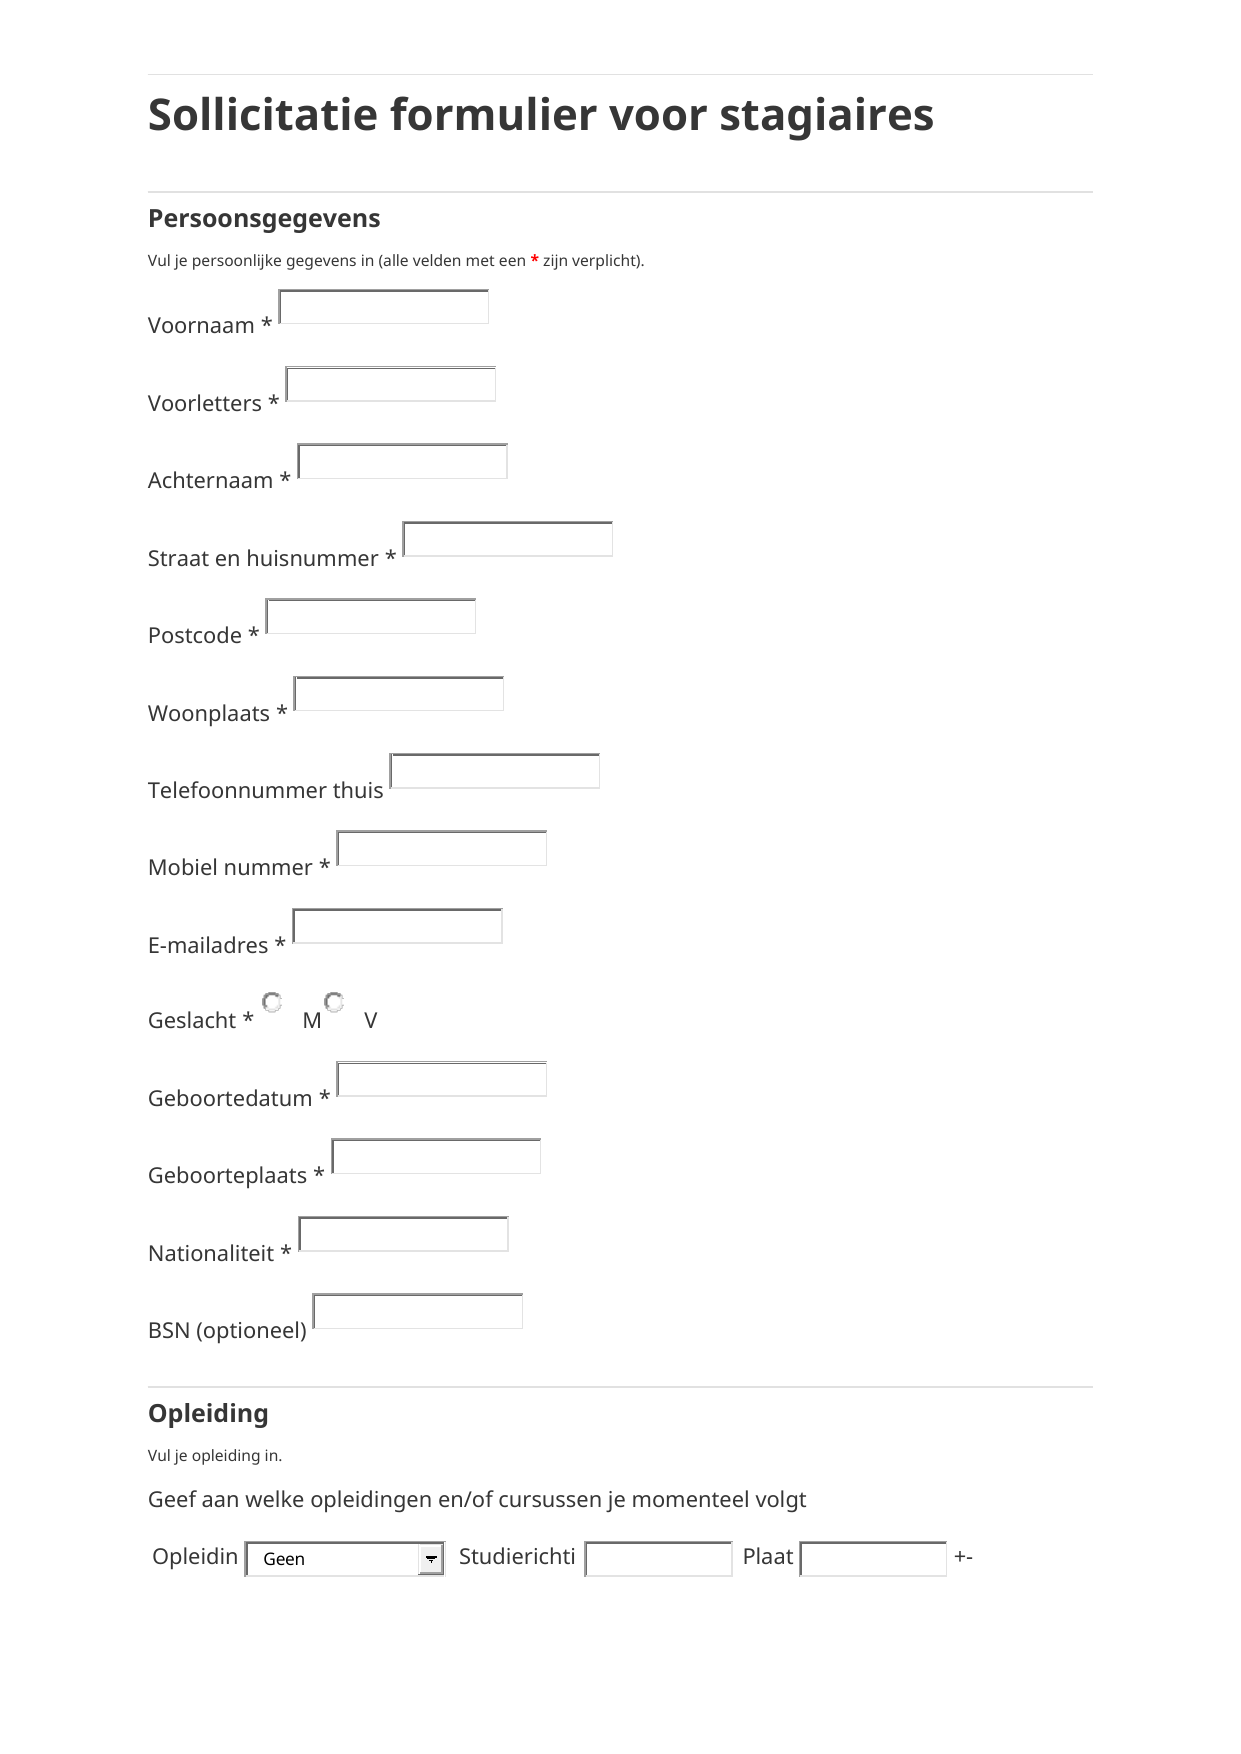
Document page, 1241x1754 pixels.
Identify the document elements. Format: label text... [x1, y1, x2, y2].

text Geslacht * MV [148, 985, 1093, 1035]
text Opleiding [148, 1388, 1093, 1430]
text Woonplaats * [148, 676, 1093, 727]
text Geef aan welke opleidingen en/of cursussen je momenteel volgt [148, 1484, 1093, 1513]
text Achternaam * [148, 443, 1093, 495]
text Persoonsgegevens [148, 193, 1093, 235]
text Voornaam * [148, 288, 1093, 340]
text Vul je persoonlijke gegevens in (alle velden met een * zijn verplicht). [148, 249, 1093, 271]
text E-mailadres * [148, 908, 1093, 959]
table_header Studierichting [452, 1539, 582, 1596]
text Vul je opleiding in. [148, 1445, 1093, 1466]
text Geboorteplaats * [148, 1138, 1093, 1190]
text Telefoonnummer thuis [148, 753, 1093, 805]
table_header [243, 1539, 452, 1596]
table_header [797, 1539, 953, 1596]
table_header Opleiding [148, 1539, 243, 1596]
text BSN (optioneel) [148, 1293, 1093, 1345]
table_header [583, 1539, 739, 1596]
table_header +- [954, 1539, 979, 1596]
table_header Plaats [739, 1539, 797, 1596]
text Voorletters * [148, 366, 1093, 418]
text Straat en huisnummer * [148, 521, 1093, 572]
text Postcode * [148, 598, 1093, 650]
text Geboortedatum * [148, 1061, 1093, 1113]
text Nationaliteit * [148, 1216, 1093, 1267]
text Mobiel nummer * [148, 830, 1093, 882]
